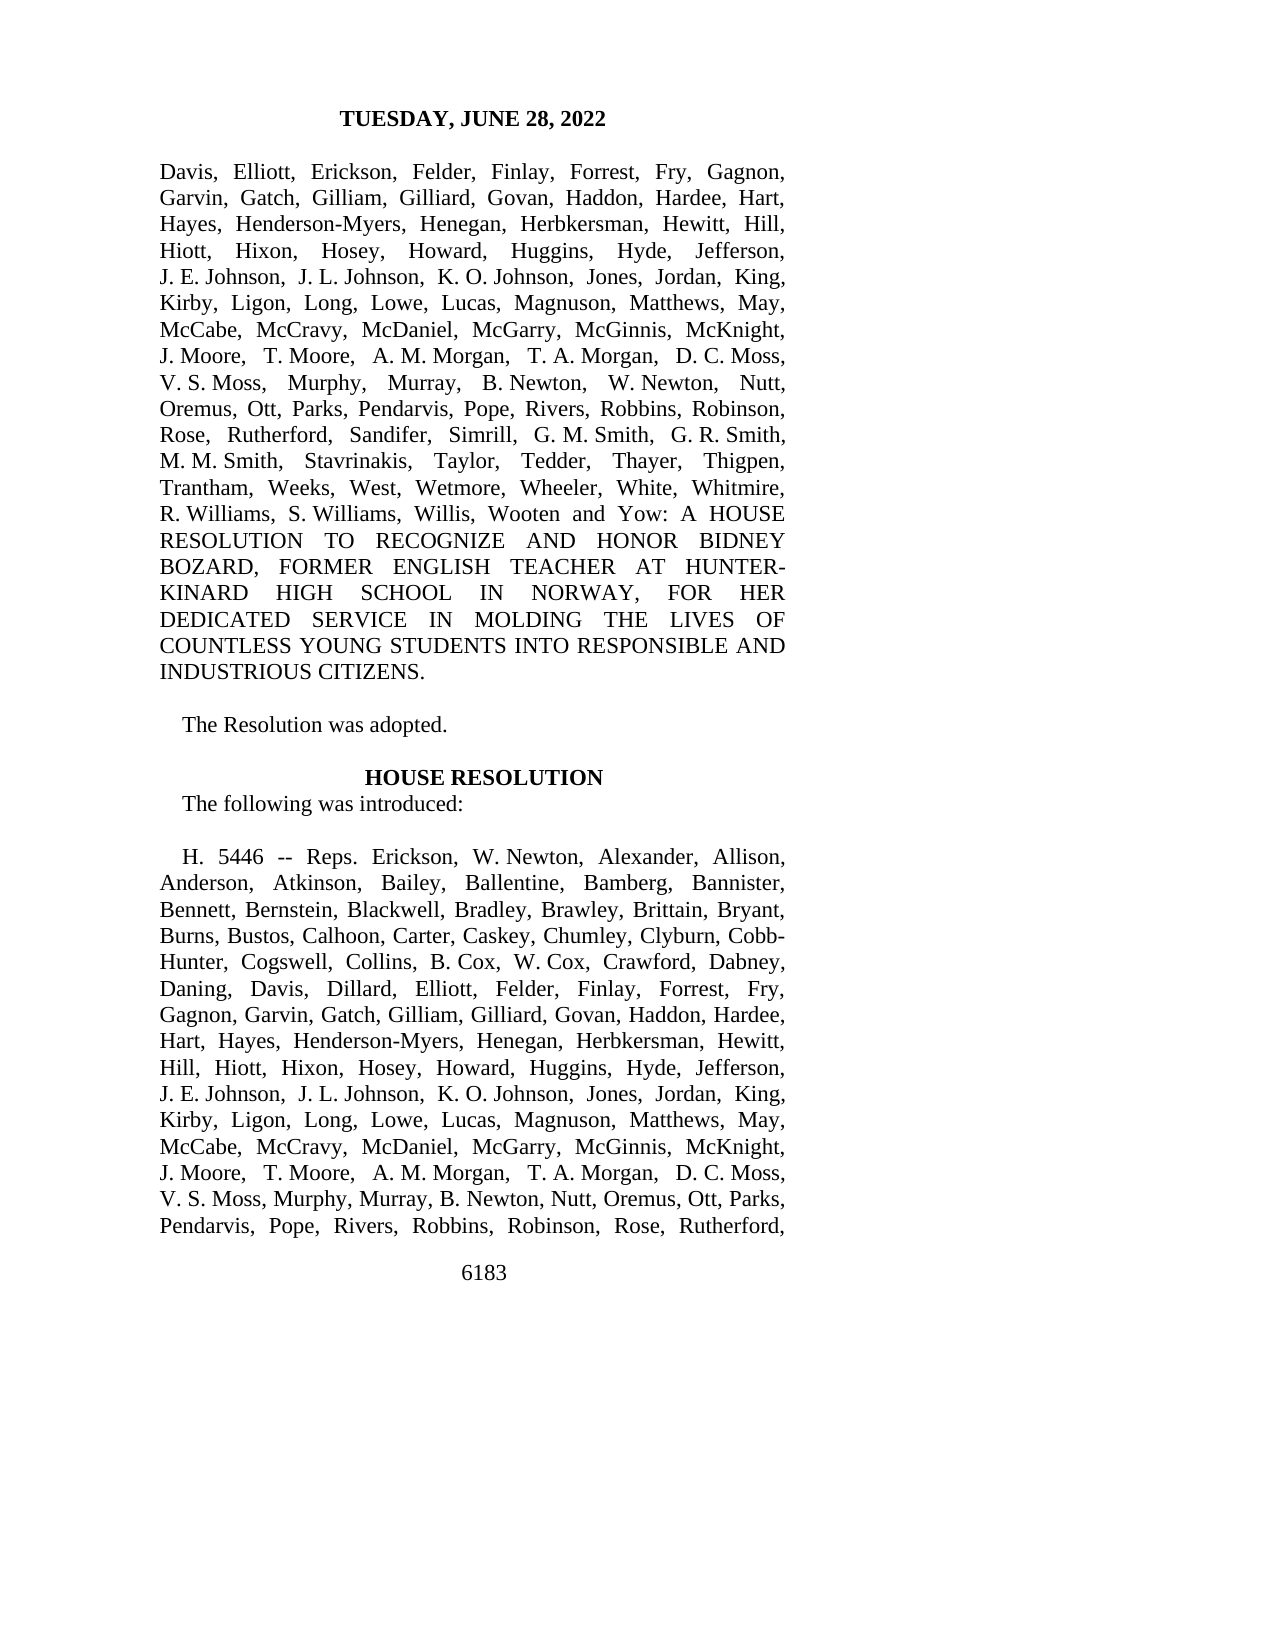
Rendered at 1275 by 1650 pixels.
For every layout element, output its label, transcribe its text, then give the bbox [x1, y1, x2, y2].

text The following was introduced: [159, 790, 786, 817]
text The Resolution was adopted. [159, 711, 786, 737]
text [159, 843, 786, 1238]
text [159, 158, 786, 685]
text HOUSE RESOLUTION [159, 764, 786, 790]
